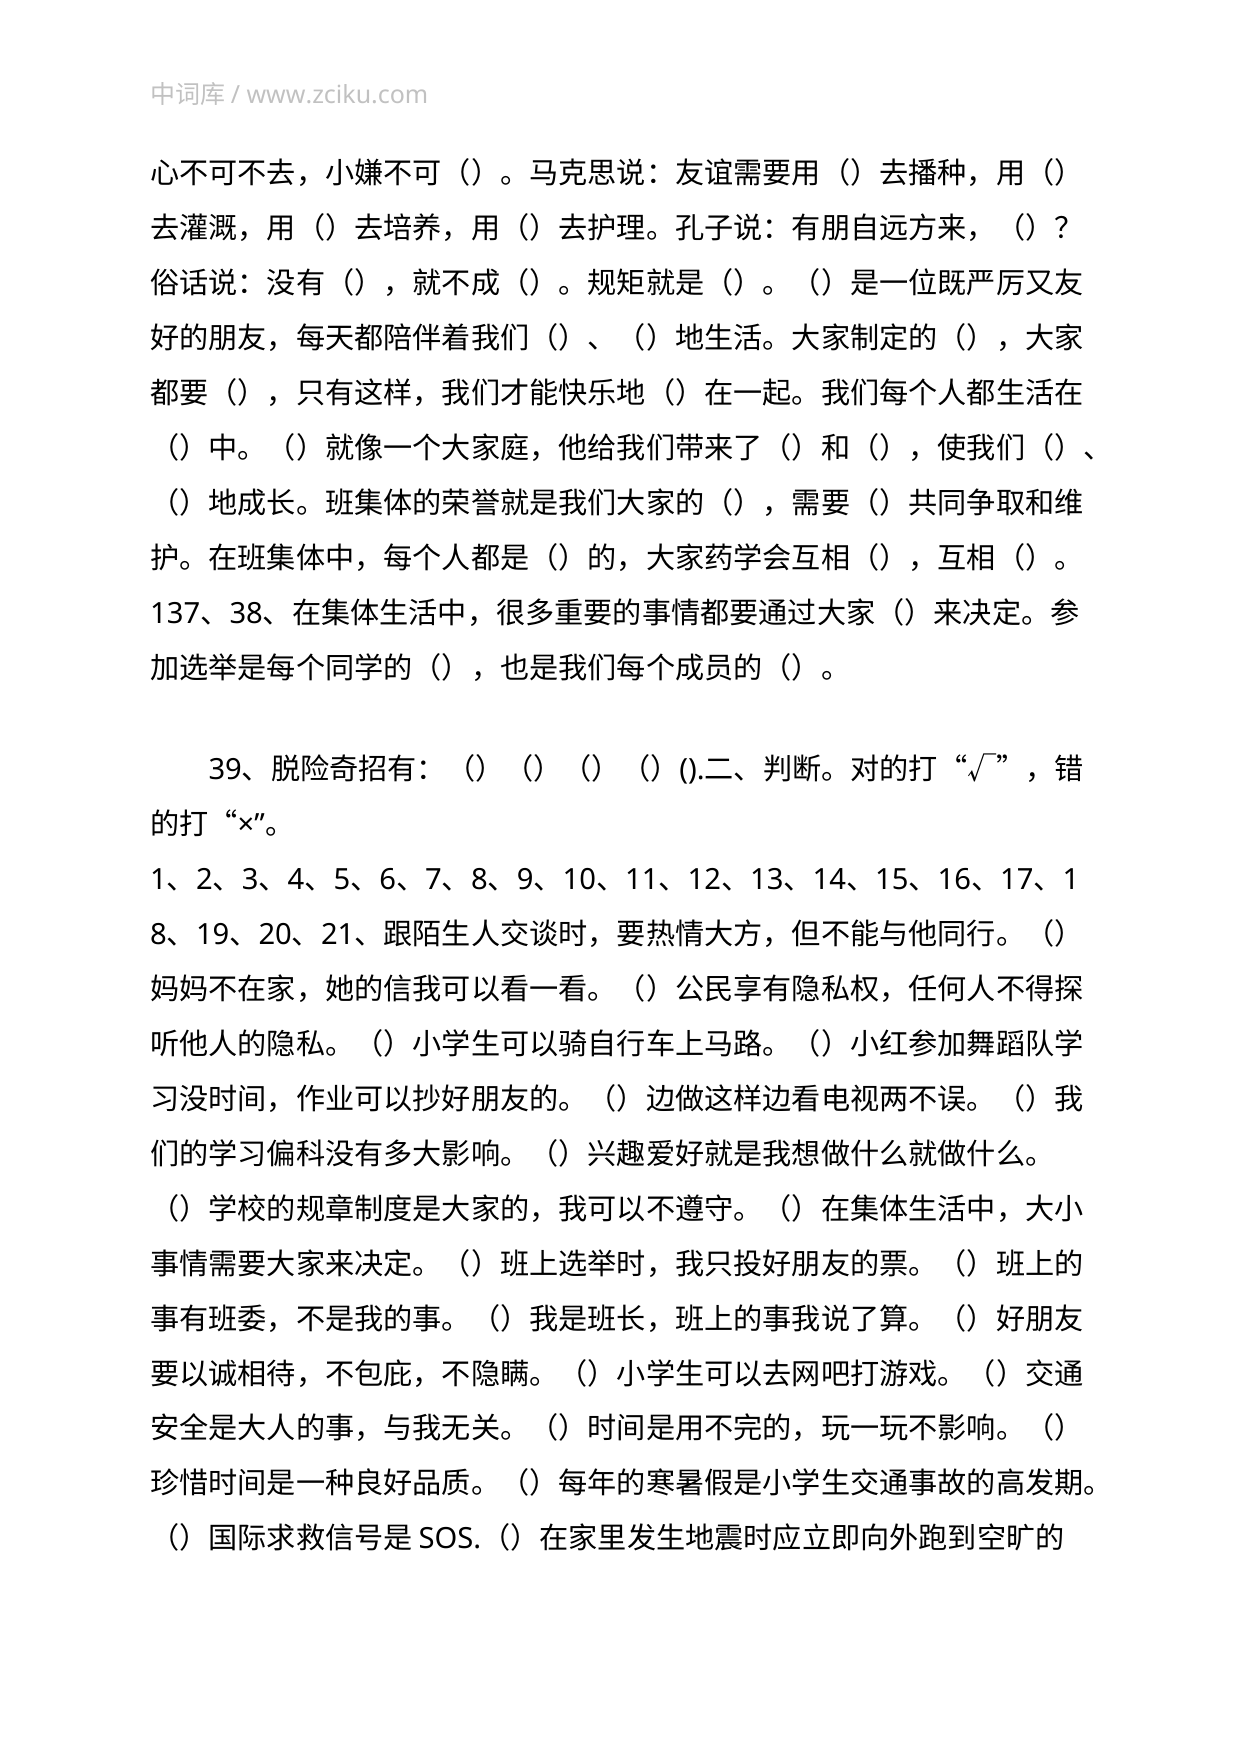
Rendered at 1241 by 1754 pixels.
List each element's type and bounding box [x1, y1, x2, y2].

text [150, 746, 1090, 1557]
text [150, 150, 1090, 686]
